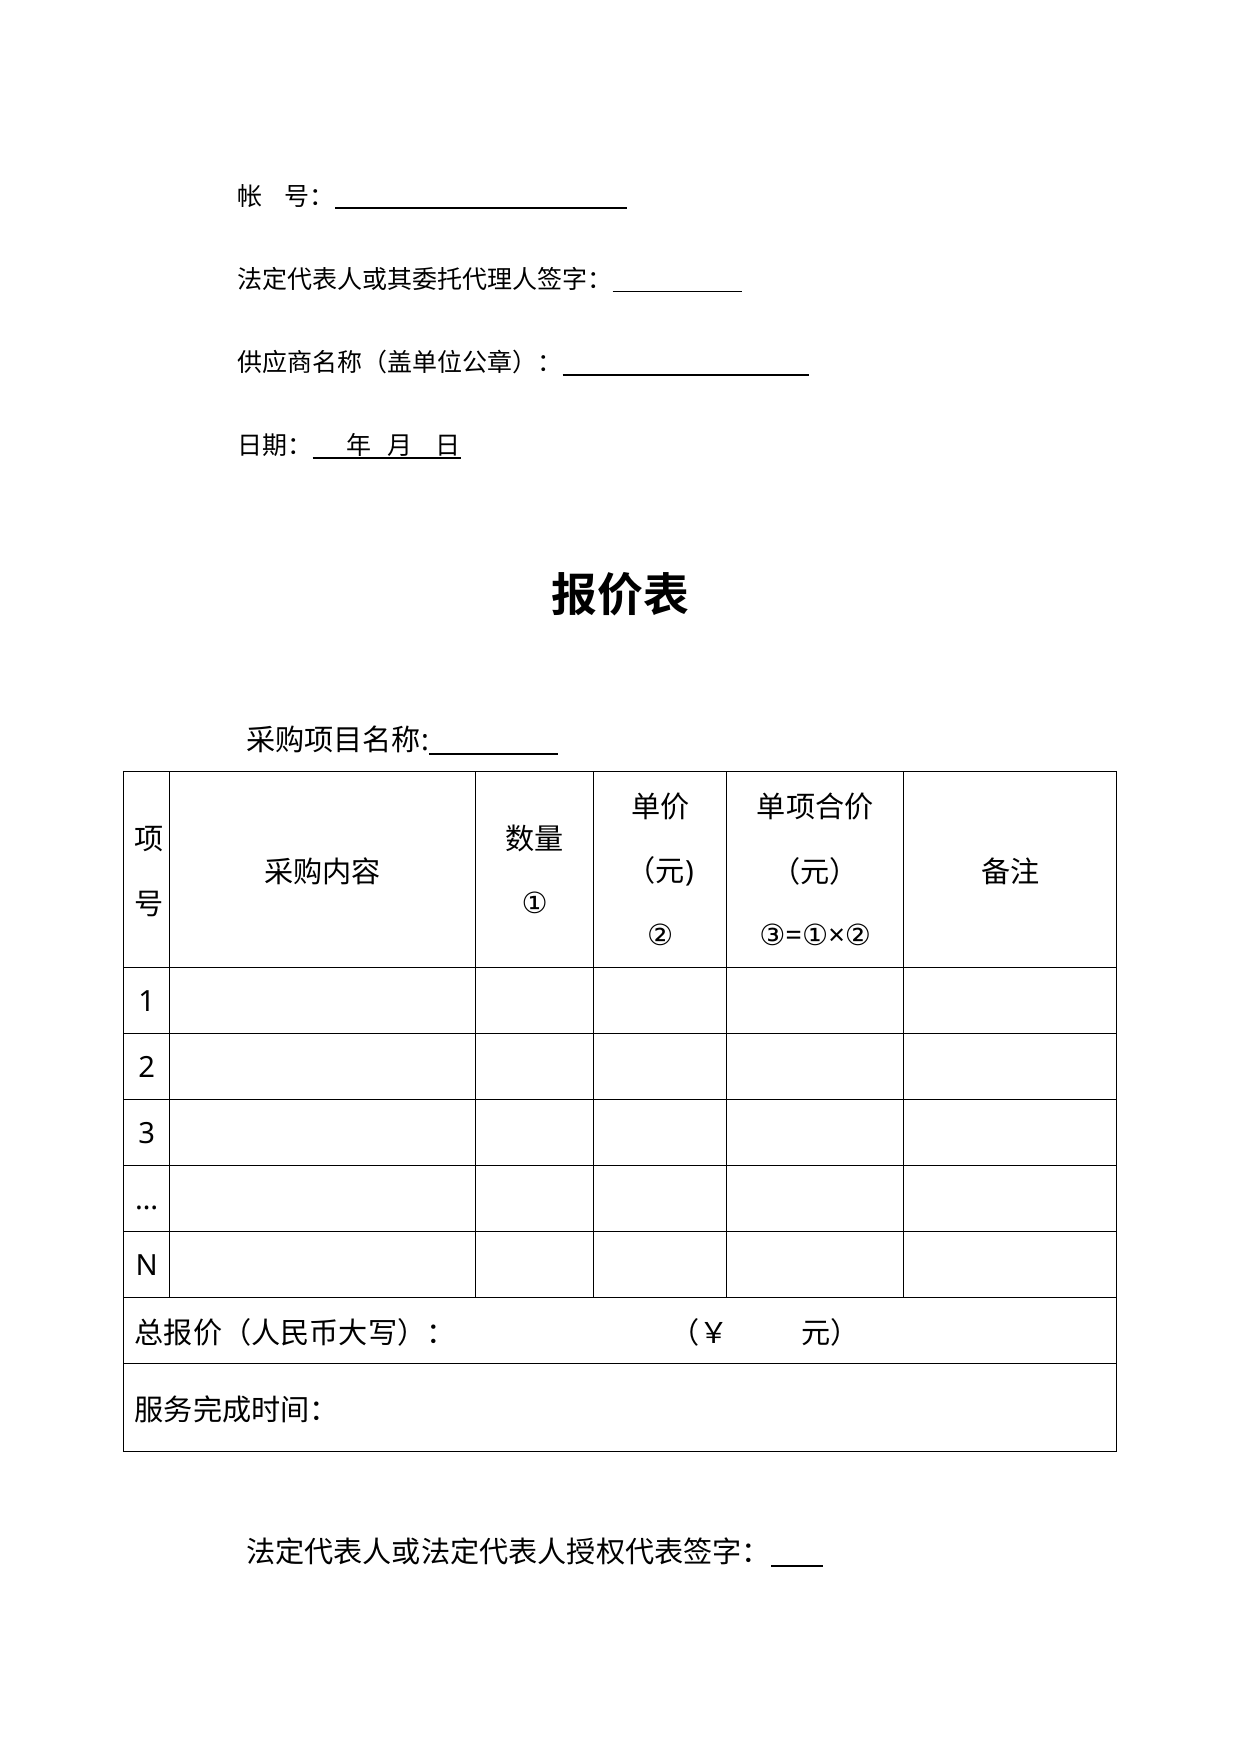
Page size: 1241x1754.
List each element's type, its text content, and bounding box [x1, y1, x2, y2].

table_header 采购内容 [170, 772, 475, 967]
table_cell N [124, 1232, 169, 1297]
table_header 项号 [124, 772, 169, 967]
text 供应商名称（盖单位公章）： [187, 328, 1053, 393]
table_header 数量 ① [476, 772, 593, 967]
table_cell … [124, 1166, 169, 1231]
table_cell 总报价（人民币大写）： （￥ 元） [124, 1298, 1116, 1363]
table_cell 服务完成时间： [124, 1364, 1116, 1451]
table_cell [476, 1232, 593, 1297]
table_header 单项合价 （元） ③=①×② [727, 772, 903, 967]
table_cell [476, 968, 593, 1033]
table_cell [904, 1166, 1116, 1231]
text 报价表 [187, 543, 1053, 641]
table_header 备注 [904, 772, 1116, 967]
table_cell [170, 1232, 475, 1297]
table_cell [727, 1100, 903, 1165]
table_cell [170, 968, 475, 1033]
table_cell [170, 1100, 475, 1165]
table_cell [594, 1232, 726, 1297]
text 采购项目名称: [187, 706, 1053, 771]
table_cell [594, 1034, 726, 1099]
table_cell [904, 968, 1116, 1033]
table_cell [170, 1034, 475, 1099]
table_cell [727, 968, 903, 1033]
table_cell [904, 1034, 1116, 1099]
table_cell [170, 1166, 475, 1231]
table_cell [476, 1034, 593, 1099]
table_cell [904, 1100, 1116, 1165]
table_cell 1 [124, 968, 169, 1033]
table_cell [476, 1100, 593, 1165]
table_cell [904, 1232, 1116, 1297]
table_cell [727, 1166, 903, 1231]
table_cell [727, 1034, 903, 1099]
table_cell [594, 1100, 726, 1165]
table_cell 3 [124, 1100, 169, 1165]
text 法定代表人或其委托代理人签字： [187, 245, 1053, 310]
table_cell [727, 1232, 903, 1297]
text 日期： 年 月 日 [187, 411, 1053, 476]
table_cell [476, 1166, 593, 1231]
text 帐 号： [187, 162, 1053, 227]
table_cell 2 [124, 1034, 169, 1099]
text 法定代表人或法定代表人授权代表签字： [187, 1517, 1053, 1582]
table_header 单价 （元) ② [594, 772, 726, 967]
table_cell [594, 1166, 726, 1231]
table_cell [594, 968, 726, 1033]
